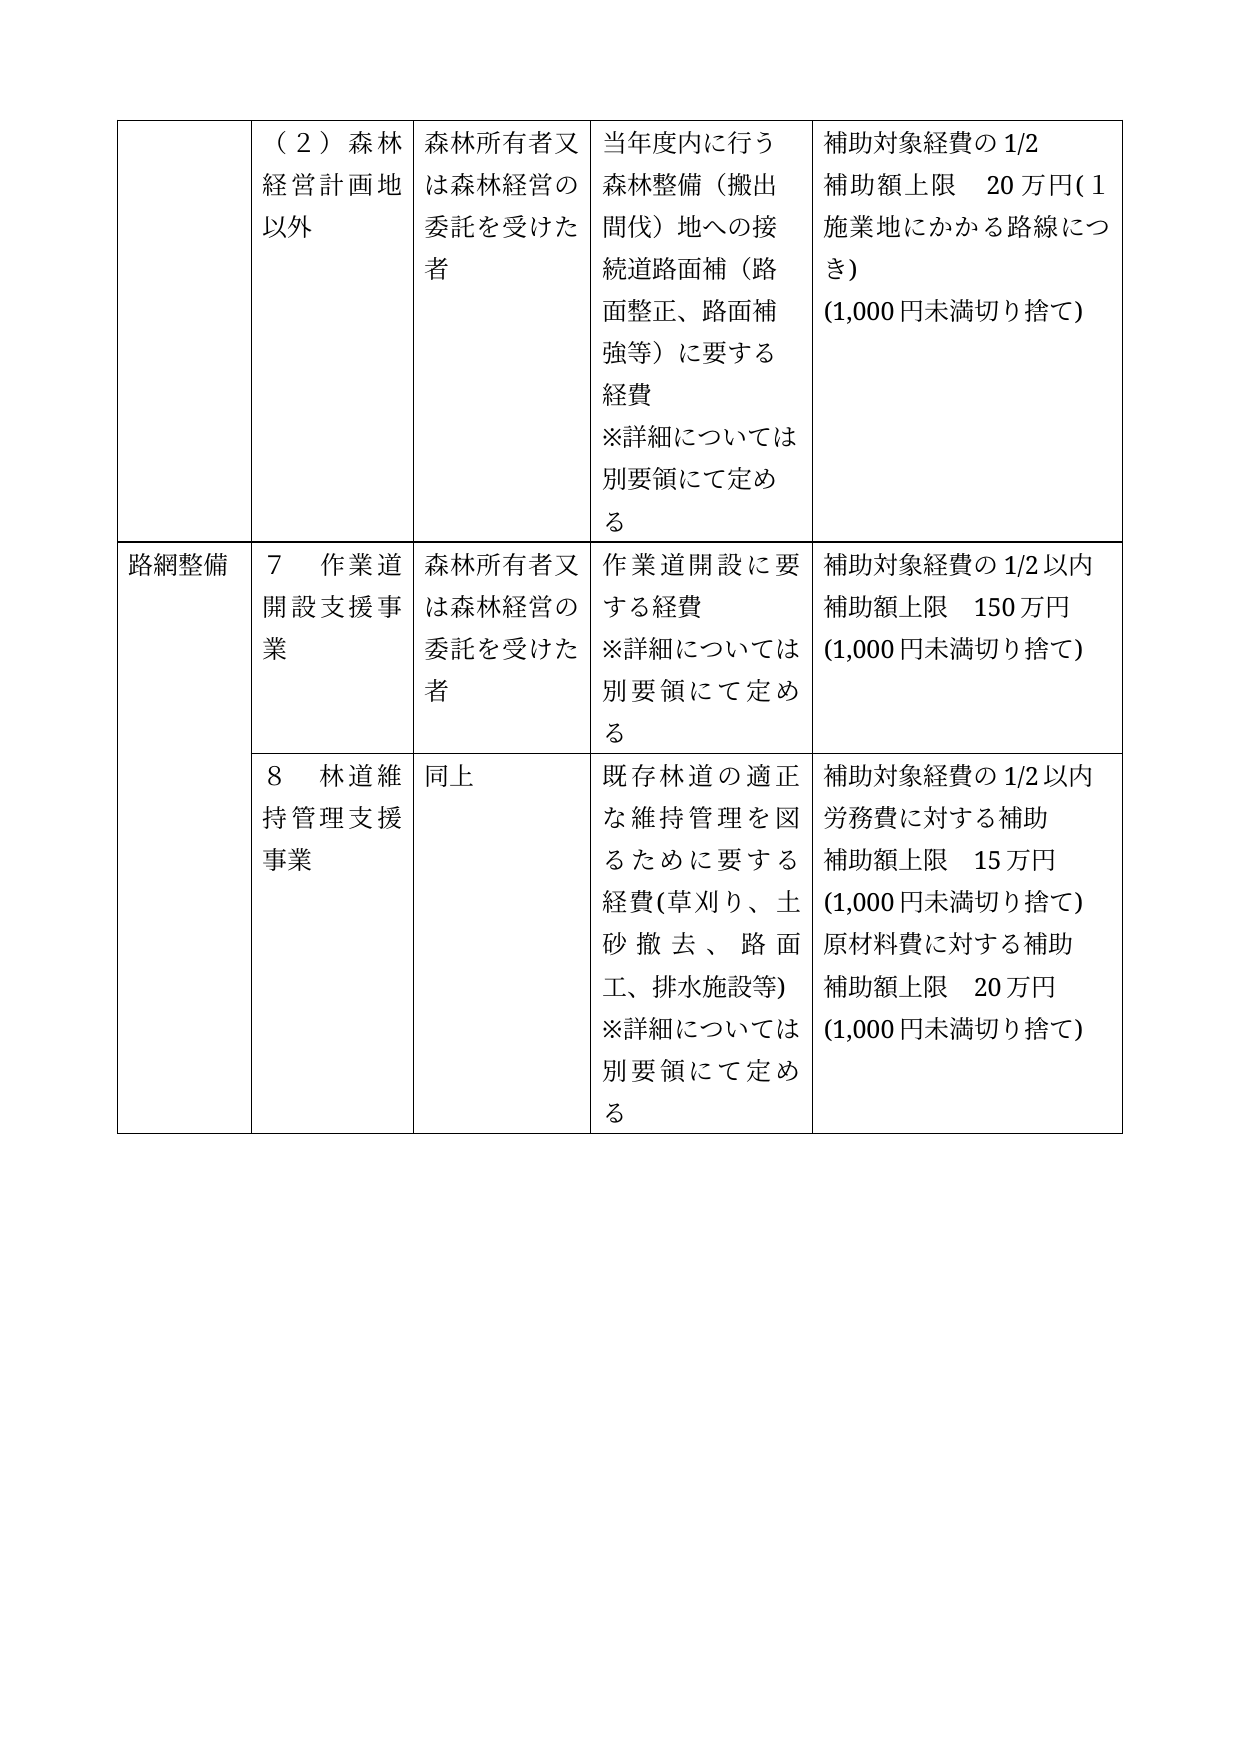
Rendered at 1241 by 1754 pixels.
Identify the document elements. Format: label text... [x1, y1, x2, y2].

table_cell 補助対象経費の1/2以内 労務費に対する補助 補助額上限 15万円 (1,000円未満切り捨て) 原材料費に対する補助 補助額上限 20万円 (1,000円未満切り捨て) [813, 754, 1122, 1133]
table_cell 補助対象経費の1/2 補助額上限 20万円(１施業地にかかる路線につき) (1,000円未満切り捨て) [813, 121, 1122, 541]
table_cell 作業道開設に要する経費 ※詳細については別要領にて定める [591, 543, 812, 753]
table_cell ８ 林道維持管理支援事業 [252, 754, 413, 1133]
table_cell 森林所有者又は森林経営の委託を受けた者 [414, 543, 590, 753]
table_cell 路網整備 [118, 543, 251, 1133]
table_cell 当年度内に行う森林整備（搬出間伐）地への接続道路面補（路面整正、路面補強等）に要する経費 ※詳細については別要領にて定める [591, 121, 812, 541]
table_cell 同上 [414, 754, 590, 1133]
table_cell 補助対象経費の1/2以内 補助額上限 150万円 (1,000円未満切り捨て) [813, 543, 1122, 753]
table_cell 既存林道の適正な維持管理を図るために要する経費(草刈り、土砂撤去、路面工、排水施設等) ※詳細については別要領にて定める [591, 754, 812, 1133]
table_cell （２）森林経営計画地以外 [252, 121, 413, 541]
table_cell 森林所有者又は森林経営の委託を受けた者 [414, 121, 590, 541]
table_cell ７ 作業道開設支援事業 [252, 543, 413, 753]
